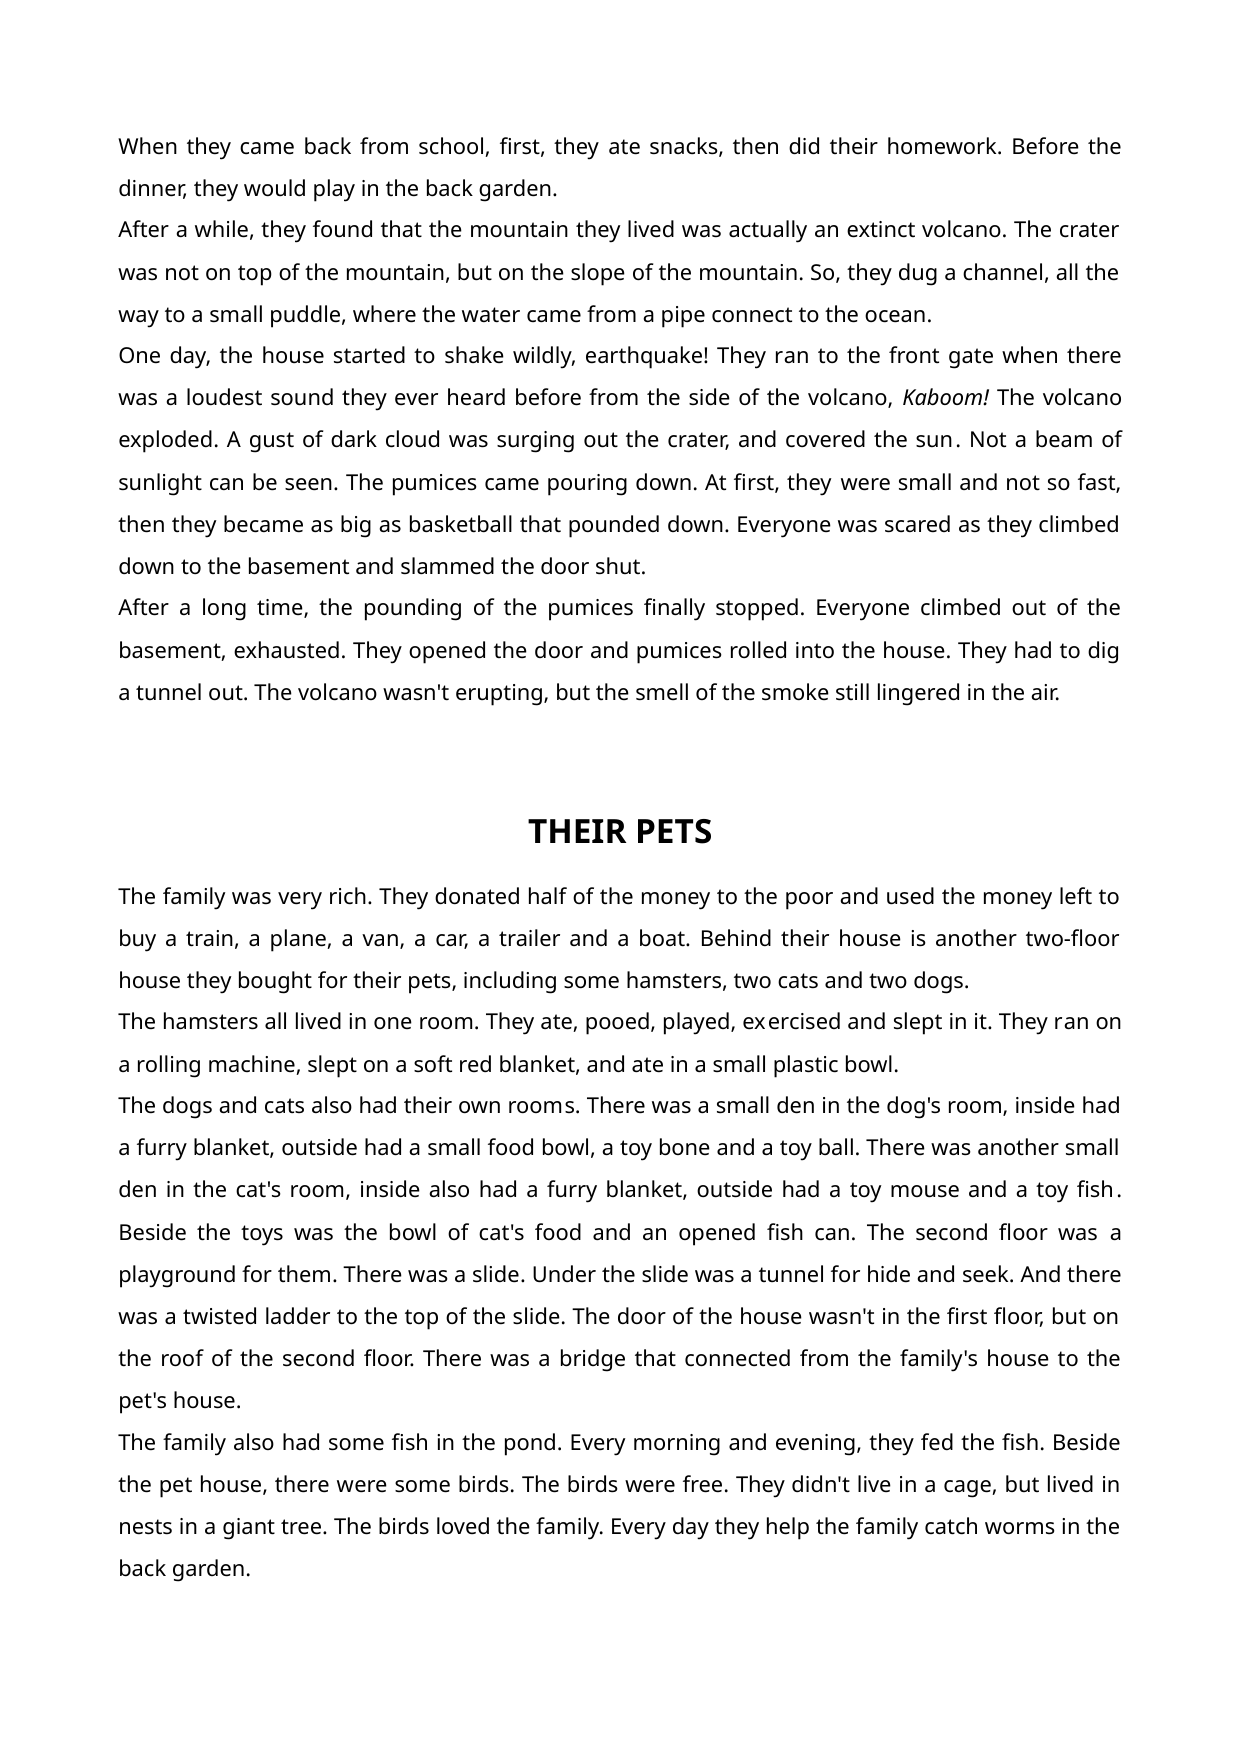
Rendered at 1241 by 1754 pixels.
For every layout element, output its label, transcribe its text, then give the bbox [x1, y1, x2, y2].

text One day, the house started to shake wildly, earthquake! They ran to the front gate when there was a loudest sound they ever heard before from the side of the volcano, Kaboom! The volcano exploded. A gust of dark cloud was surging out the crater, and covered the sun. Not a beam of sunlight can be seen. The pumices came pouring down. At first, they were small and not so fast, then they became as big as basketball that pounded down. Everyone was scared as they climbed down to the basement and slammed the door shut. [118, 339, 1122, 582]
text After a long time, the pounding of the pumices finally stopped. Everyone climbed out of the basement, exhausted. They opened the door and pumices rolled into the house. They had to dig a tunnel out. The volcano wasn't erupting, but the smell of the smoke still lingered in the air. [118, 591, 1122, 708]
text The family was very rich. They donated half of the money to the poor and used the money left to buy a train, a plane, a van, a car, a trailer and a boat. Behind their house is another two-floor house they bought for their pets, including some hamsters, two cats and two dogs. [118, 879, 1122, 996]
text The dogs and cats also had their own rooms. There was a small den in the dog's room, inside had a furry blanket, outside had a small food bowl, a toy bone and a toy ball. There was another small den in the cat's room, inside also had a furry blanket, outside had a toy mouse and a toy fish. Beside the toys was the bowl of cat's food and an opened fish can. The second floor was a playground for them. There was a slide. Under the slide was a tunnel for hide and seek. And there was a twisted ladder to the top of the slide. The door of the house wasn't in the first floor, but on the roof of the second floor. There was a bridge that connected from the family's house to the pet's house. [118, 1088, 1122, 1416]
text The hamsters all lived in one room. They ate, pooed, played, exercised and slept in it. They ran on a rolling machine, slept on a soft red blanket, and ate in a small plastic bowl. [118, 1005, 1122, 1080]
text After a while, they found that the mountain they lived was actually an extinct volcano. The crater was not on top of the mountain, but on the slope of the mountain. So, they dug a channel, all the way to a small puddle, where the water came from a pipe connect to the ocean. [118, 213, 1122, 330]
text Their Pets [118, 798, 1122, 863]
text The family also had some fish in the pond. Every morning and evening, they fed the fish. Beside the pet house, there were some birds. The birds were free. They didn't live in a cage, but lived in nests in a giant tree. The birds loved the family. Every day they help the family catch worms in the back garden. [118, 1425, 1122, 1584]
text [118, 129, 1122, 204]
